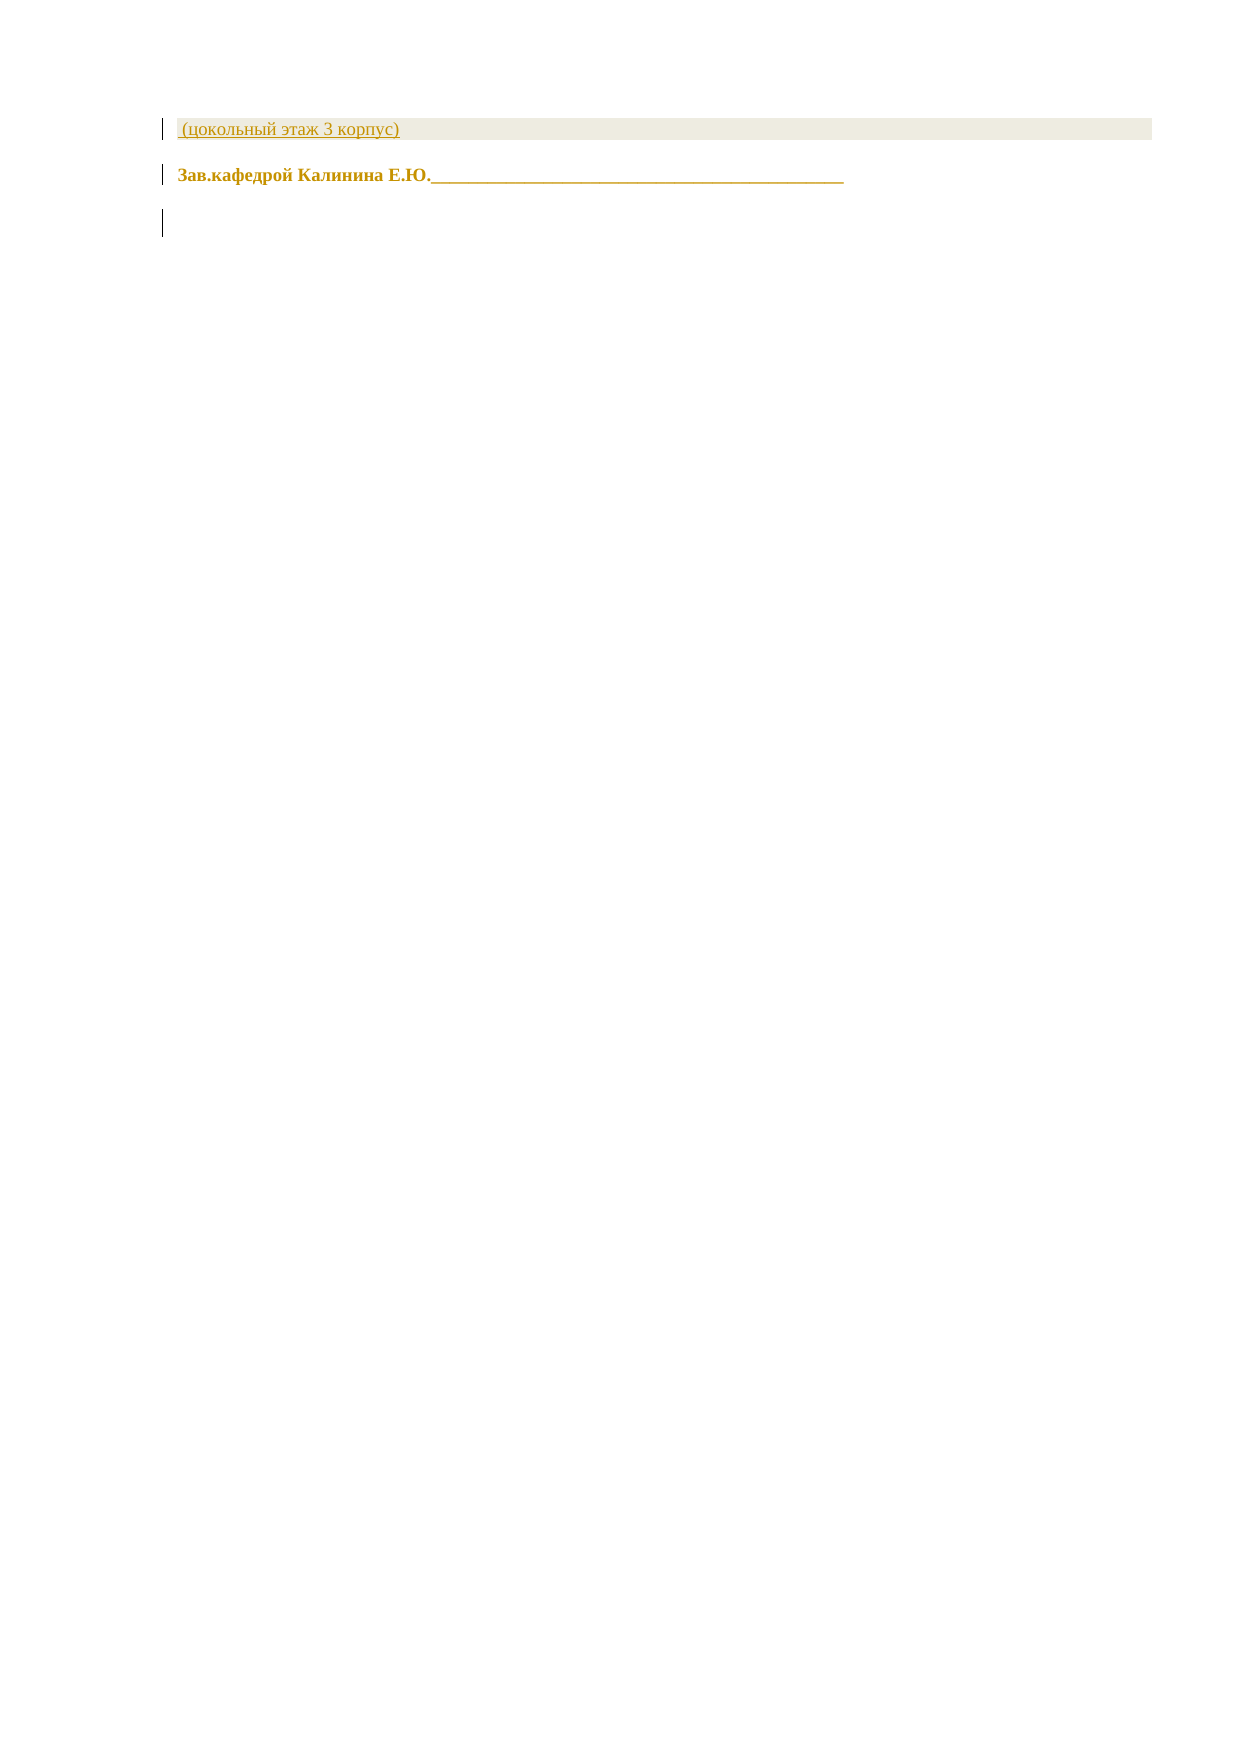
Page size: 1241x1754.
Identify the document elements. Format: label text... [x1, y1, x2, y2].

text Зав.кафедрой Калинина Е.Ю.____________________________________________ [177, 164, 1152, 185]
